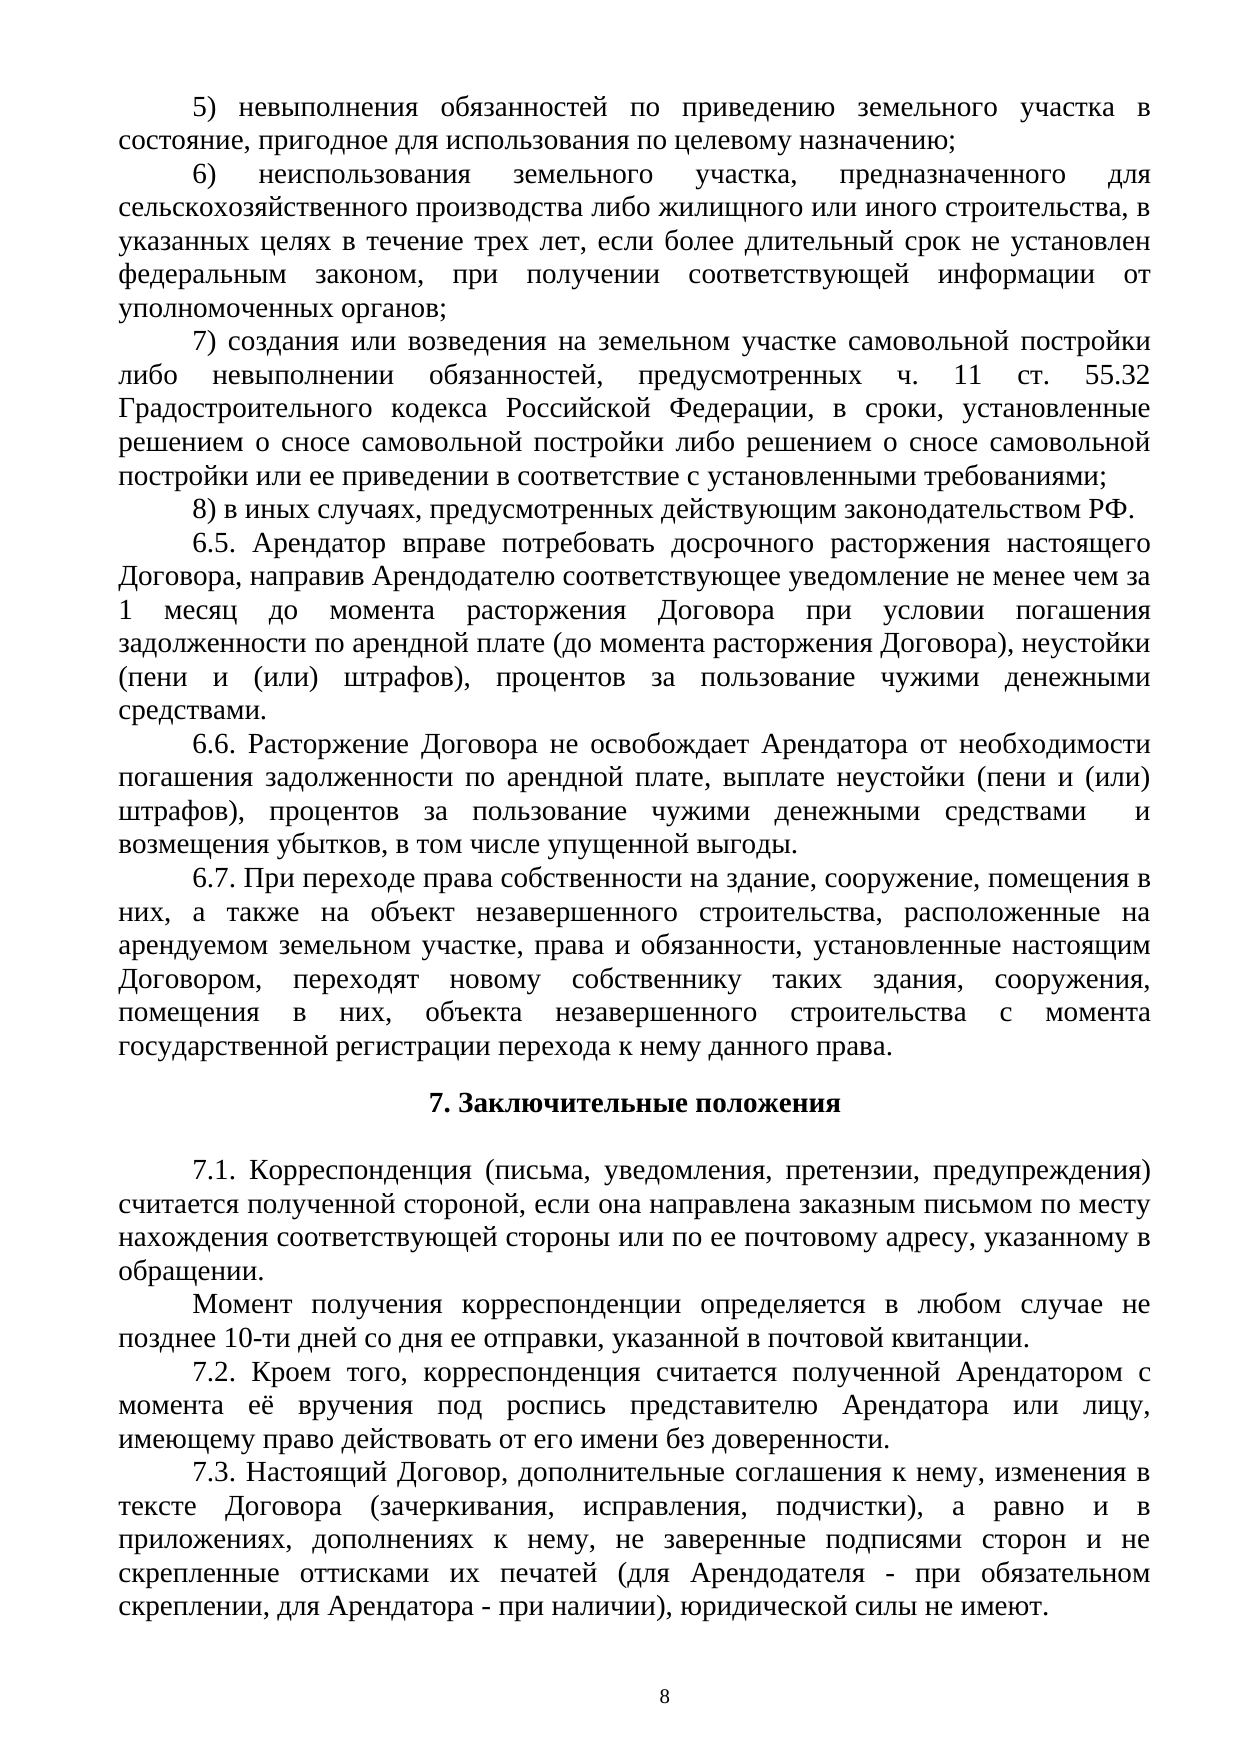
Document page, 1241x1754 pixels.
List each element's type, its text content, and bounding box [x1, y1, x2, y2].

text Момент получения корреспонденции определяется в любом случае не позднее 10-ти дней со дня ее отправки, указанной в почтовой квитанции. [118, 1287, 1152, 1354]
list 7) создания или возведения на земельном участке самовольной постройки либо невыполнении обязанностей, предусмотренных ч. 11 ст. 55.32 Градостроительного кодекса Российской Федерации, в сроки, установленные решением о сносе самовольной постройки либо решением о сносе самовольной постройки или ее приведении в соответствие с установленными требованиями; [118, 323, 1152, 491]
text 7. Заключительные положения [118, 1085, 1152, 1119]
list 6) неиспользования земельного участка, предназначенного для сельскохозяйственного производства либо жилищного или иного строительства, в указанных целях в течение трех лет, если более длительный срок не установлен федеральным законом, при получении соответствующей информации от уполномоченных органов; [118, 156, 1152, 323]
list 5) невыполнения обязанностей по приведению земельного участка в состояние, пригодное для использования по целевому назначению; [118, 89, 1152, 156]
text 7.1. Корреспонденция (письма, уведомления, претензии, предупреждения) считается полученной стороной, если она направлена заказным письмом по месту нахождения соответствующей стороны или по ее почтовому адресу, указанному в обращении. [118, 1152, 1152, 1287]
list 8) в иных случаях, предусмотренных действующим законодательством РФ. [118, 491, 1152, 525]
list 6.7. При переходе права собственности на здание, сооружение, помещения в них, а также на объект незавершенного строительства, расположенные на арендуемом земельном участке, права и обязанности, установленные настоящим Договором, переходят новому собственнику таких здания, сооружения, помещения в них, объекта незавершенного строительства с момента государственной регистрации перехода к нему данного права. [118, 860, 1152, 1061]
list 6.5. Арендатор вправе потребовать досрочного расторжения настоящего Договора, направив Арендодателю соответствующее уведомление не менее чем за 1 месяц до момента расторжения Договора при условии погашения задолженности по арендной плате (до момента расторжения Договора), неустойки (пени и (или) штрафов), процентов за пользование чужими денежными средствами. [118, 525, 1152, 726]
list 6.6. Расторжение Договора не освобождает Арендатора от необходимости погашения задолженности по арендной плате, выплате неустойки (пени и (или) штрафов), процентов за пользование чужими денежными средствами и возмещения убытков, в том числе упущенной выгоды. [118, 726, 1152, 860]
text 7.3. Настоящий Договор, дополнительные соглашения к нему, изменения в тексте Договора (зачеркивания, исправления, подчистки), а равно и в приложениях, дополнениях к нему, не заверенные подписями сторон и не скрепленные оттисками их печатей (для Арендодателя - при обязательном скреплении, для Арендатора - при наличии), юридической силы не имеют. [118, 1454, 1152, 1622]
text 7.2. Кроем того, корреспонденция считается полученной Арендатором с момента её вручения под роспись представителю Арендатора или лицу, имеющему право действовать от его имени без доверенности. [118, 1354, 1152, 1454]
